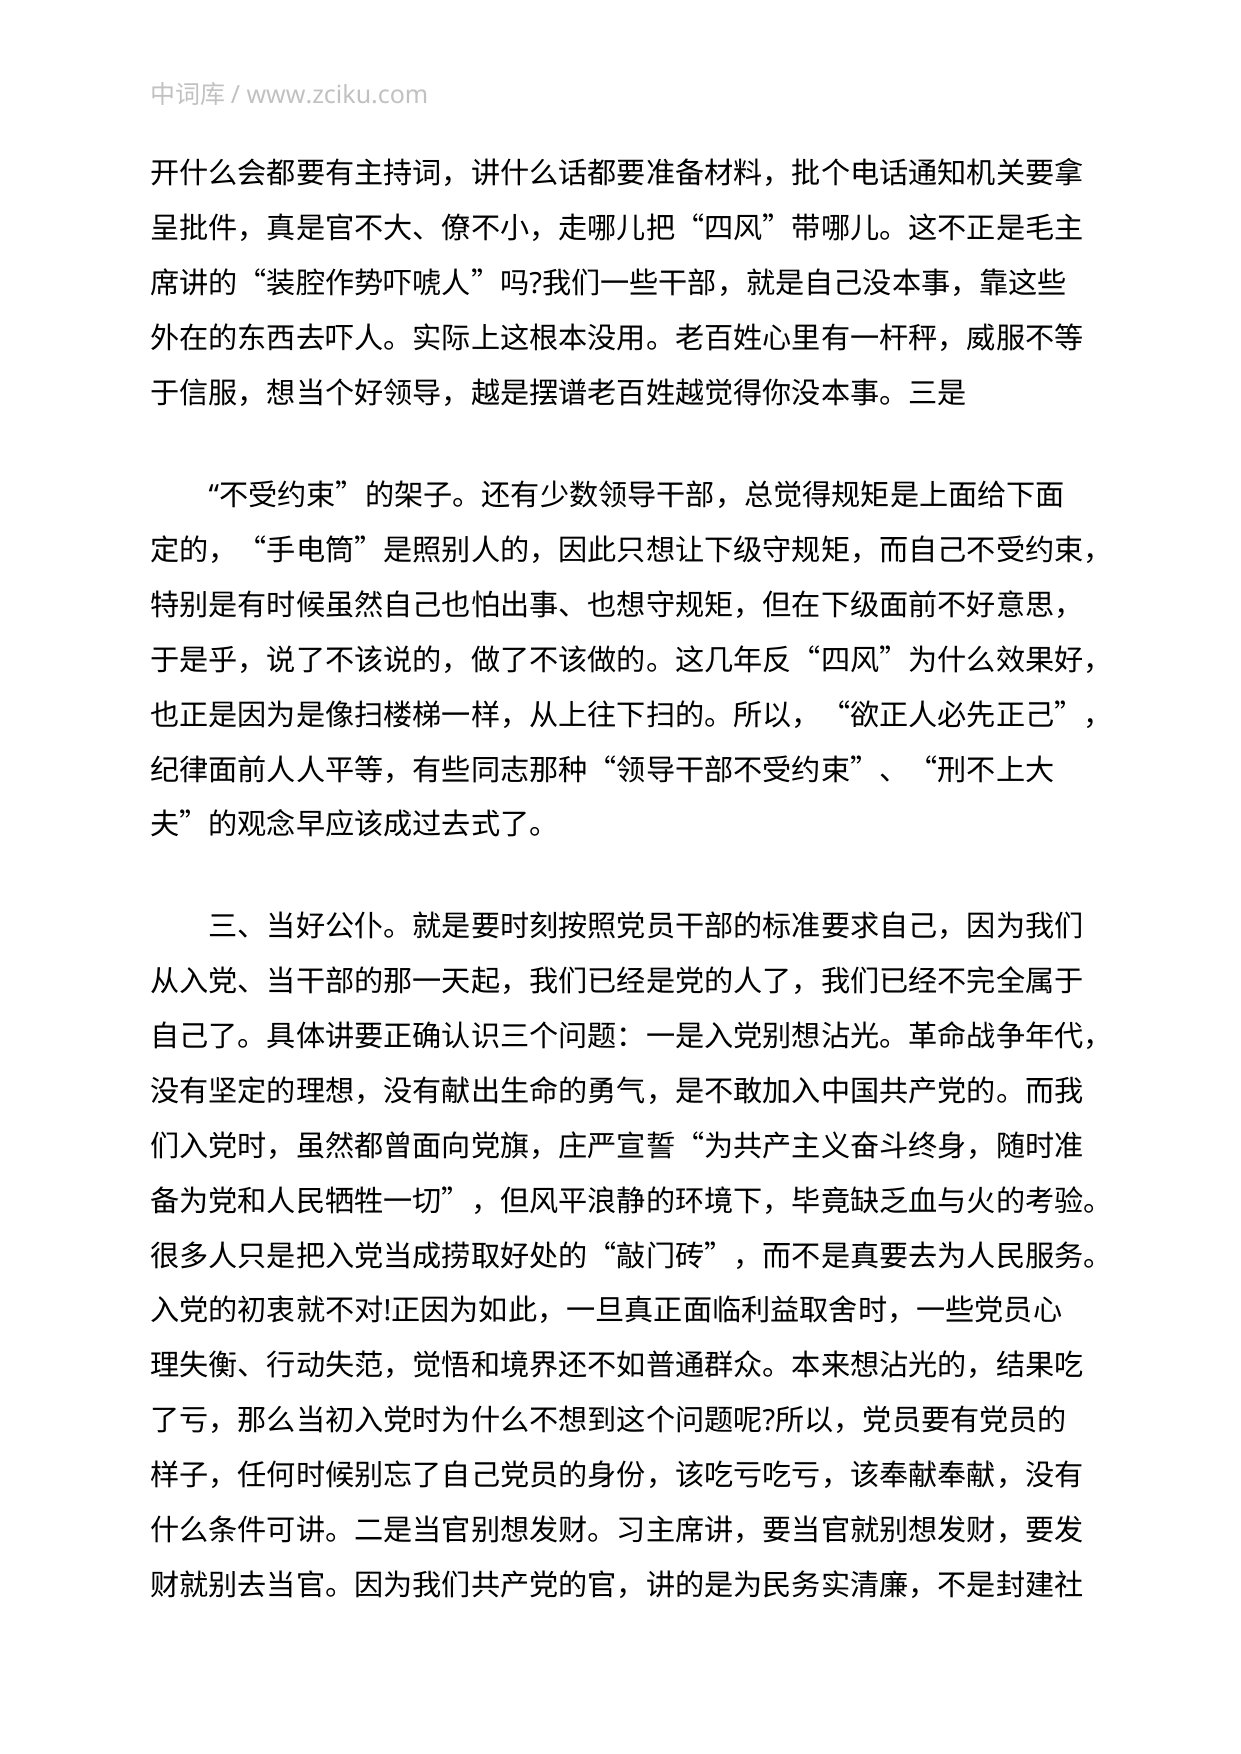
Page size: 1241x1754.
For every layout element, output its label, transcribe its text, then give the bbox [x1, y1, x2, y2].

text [150, 903, 1090, 1604]
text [150, 150, 1090, 412]
text “不受约束”的架子。还有少数领导干部，总觉得规矩是上面给下面定的，“手电筒”是照别人的，因此只想让下级守规矩，而自己不受约束，特别是有时候虽然自己也怕出事、也想守规矩，但在下级面前不好意思，于是乎，说了不该说的，做了不该做的。这几年反“四风”为什么效果好，也正是因为是像扫楼梯一样，从上往下扫的。所以，“欲正人必先正己”，纪律面前人人平等，有些同志那种“领导干部不受约束”、“刑不上大夫”的观念早应该成过去式了。 [150, 471, 1090, 843]
